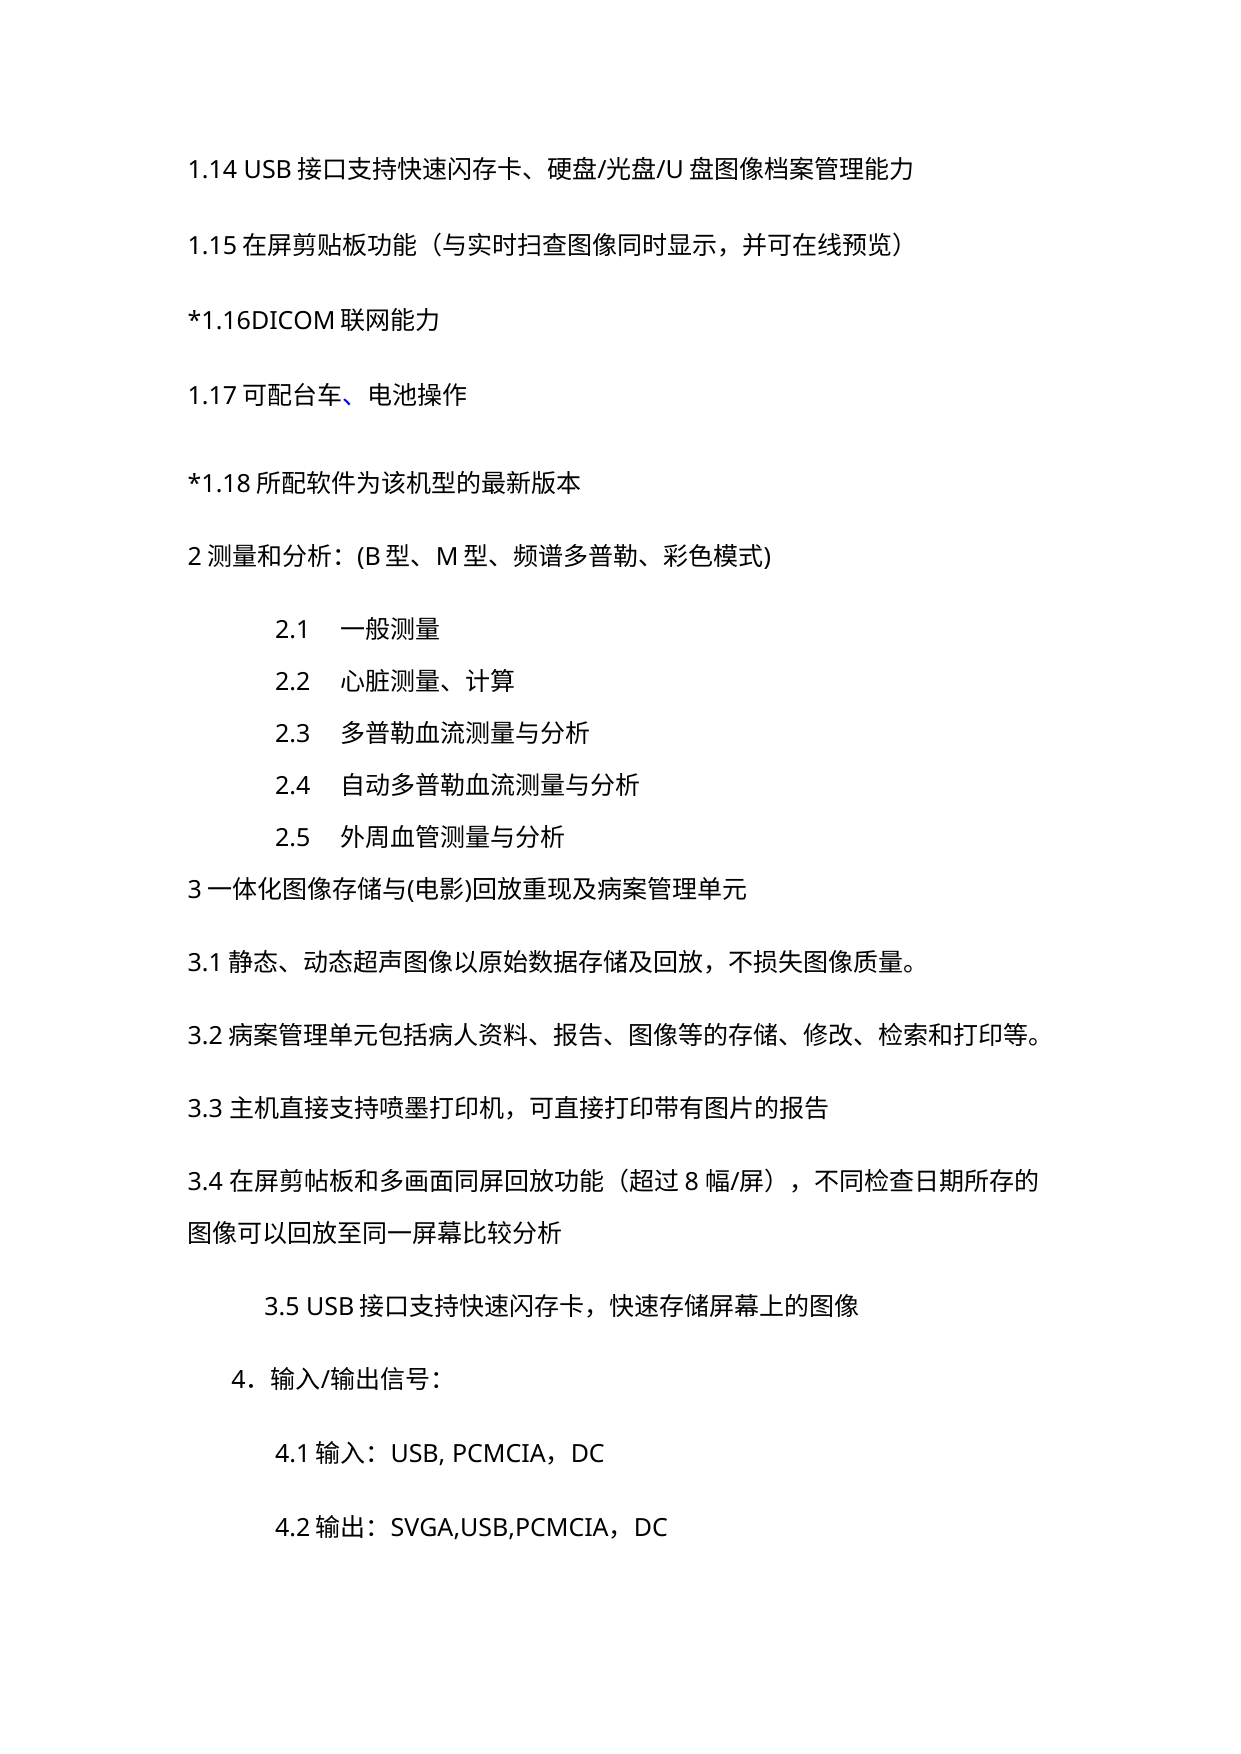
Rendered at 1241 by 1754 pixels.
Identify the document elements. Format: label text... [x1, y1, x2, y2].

list 心脏测量、计算 [275, 649, 1053, 701]
list 多普勒血流测量与分析 [275, 701, 1053, 753]
text 1.15在屏剪贴板功能（与实时扫查图像同时显示，并可在线预览） [187, 225, 1043, 261]
list 自动多普勒血流测量与分析 [275, 753, 1053, 805]
list 外周血管测量与分析 [275, 805, 1053, 857]
text *1.16DICOM联网能力 [187, 300, 1043, 337]
list 一般测量 [275, 597, 1053, 649]
text 3.5 USB接口支持快速闪存卡，快速存储屏幕上的图像 [264, 1274, 1053, 1326]
text 4.1输入：USB, PCMCIA，DC [187, 1419, 1053, 1474]
text *1.18所配软件为该机型的最新版本 [187, 451, 1053, 503]
text 3.3 主机直接支持喷墨打印机，可直接打印带有图片的报告 [187, 1076, 1053, 1128]
text 3一体化图像存储与(电影)回放重现及病案管理单元 [187, 857, 1053, 909]
text 4.2输出：SVGA,USB,PCMCIA，DC [187, 1494, 1053, 1547]
text 4．输入/输出信号： [231, 1347, 1053, 1399]
text 3.4 在屏剪帖板和多画面同屏回放功能（超过8 幅/屏），不同检查日期所存的图像可以回放至同一屏幕比较分析 [187, 1149, 1053, 1253]
text 2测量和分析：(B型、M型、频谱多普勒、彩色模式) [187, 524, 1053, 576]
text 1.17可配台车、电池操作 [187, 376, 1043, 412]
text 3.1静态、动态超声图像以原始数据存储及回放，不损失图像质量。 [187, 930, 1053, 982]
text 3.2病案管理单元包括病人资料、报告、图像等的存储、修改、检索和打印等。 [187, 1003, 1053, 1055]
text 1.14 USB接口支持快速闪存卡 、硬盘/光盘/U盘图像档案管理能力 [187, 150, 1075, 186]
